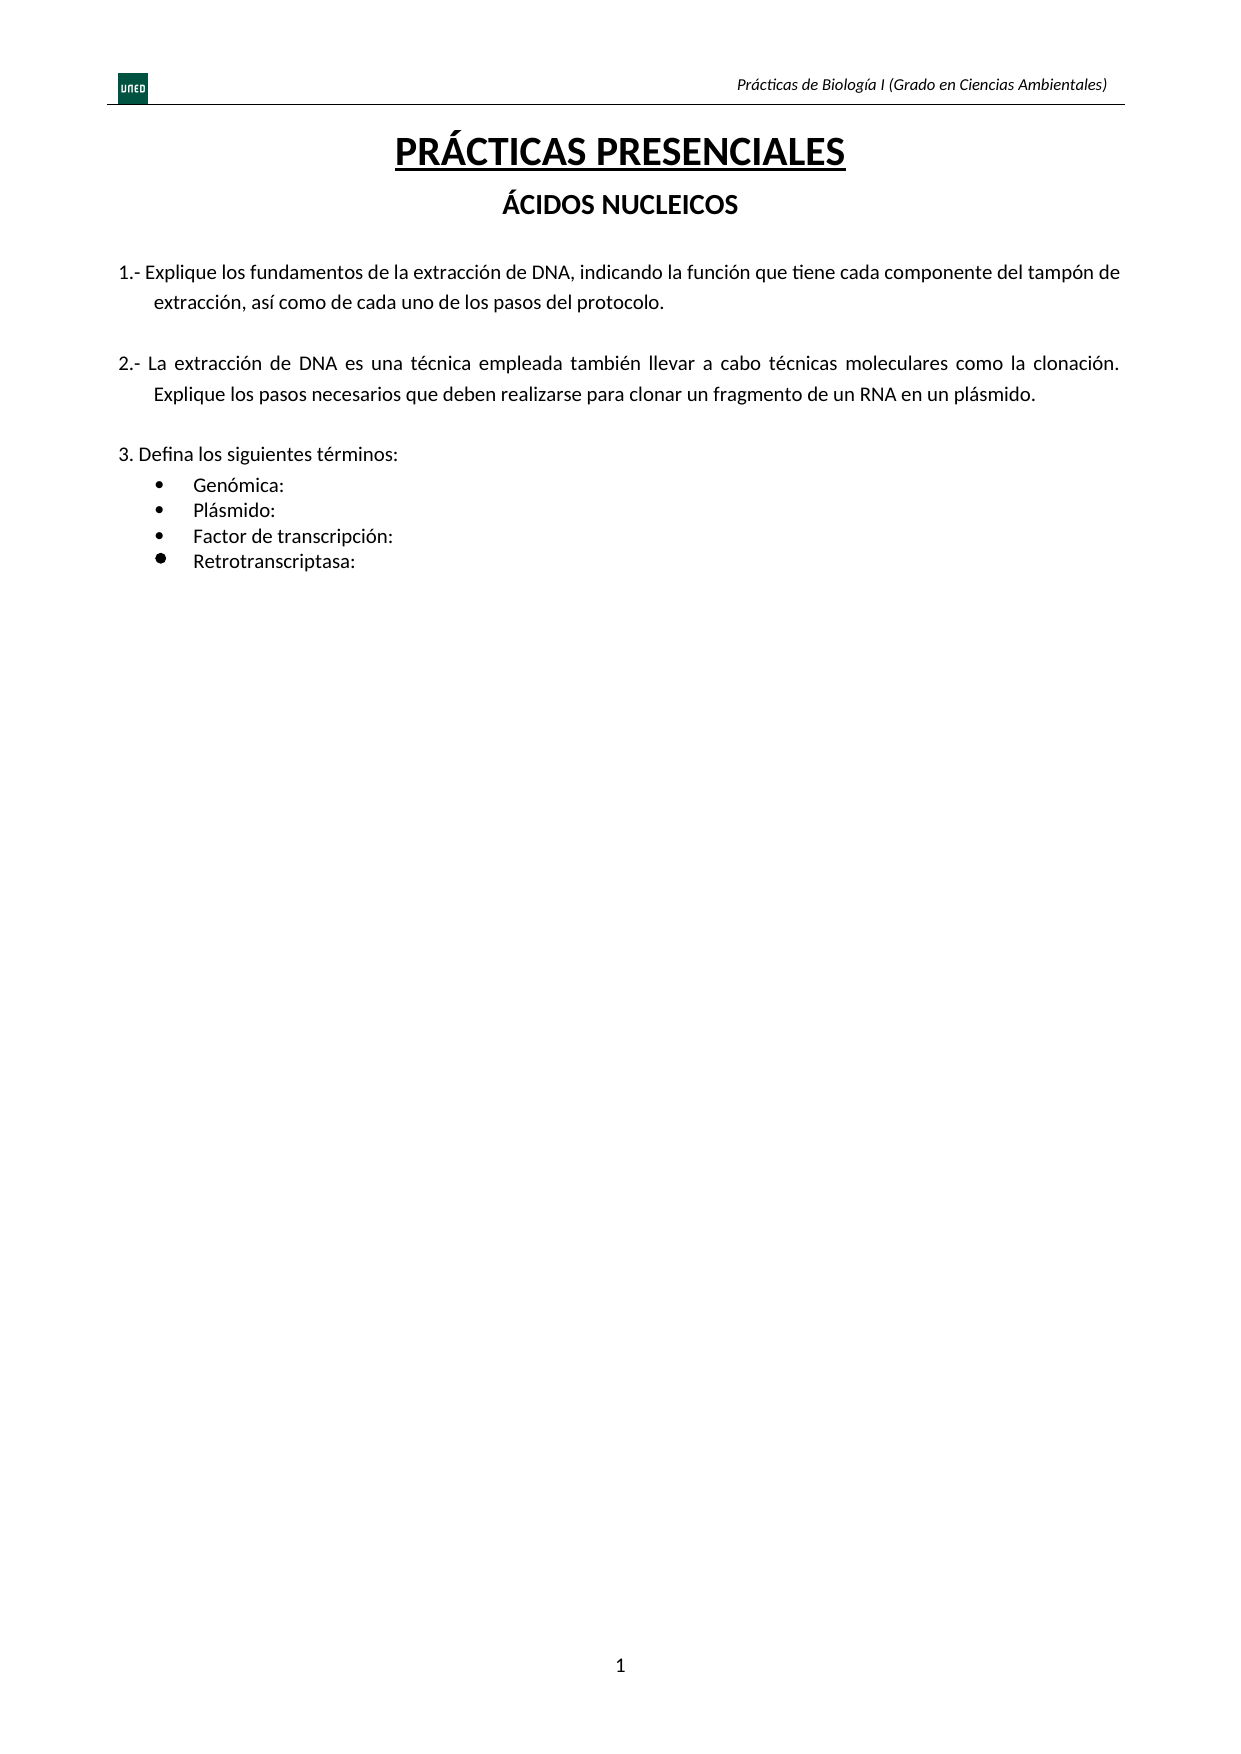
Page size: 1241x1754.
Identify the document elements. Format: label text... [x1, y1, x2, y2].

list Factor de transcripción: [156, 523, 1122, 548]
subtitle ÁCIDOS NUCLEICOS [118, 186, 1122, 222]
list Genómica: [156, 472, 1122, 497]
list Retrotranscriptasa: [156, 548, 1122, 575]
subtitle 2.- La extracción de DNA es una técnica empleada también llevar a cabo técnicas moleculares como la clonación. Explique los pasos necesarios que deben realizarse para clonar un fragmento de un RNA en un plásmido. [118, 350, 1122, 406]
text 3. Defina los siguientes términos: [118, 442, 1122, 467]
list Plásmido: [156, 497, 1122, 523]
subtitle PRÁCTICAS PRESENCIALES [118, 125, 1122, 176]
text 1.- Explique los fundamentos de la extracción de DNA, indicando la función que tiene cada componente del tampón de extracción, así como de cada uno de los pasos del protocolo. [118, 259, 1122, 315]
picture [118, 73, 148, 104]
